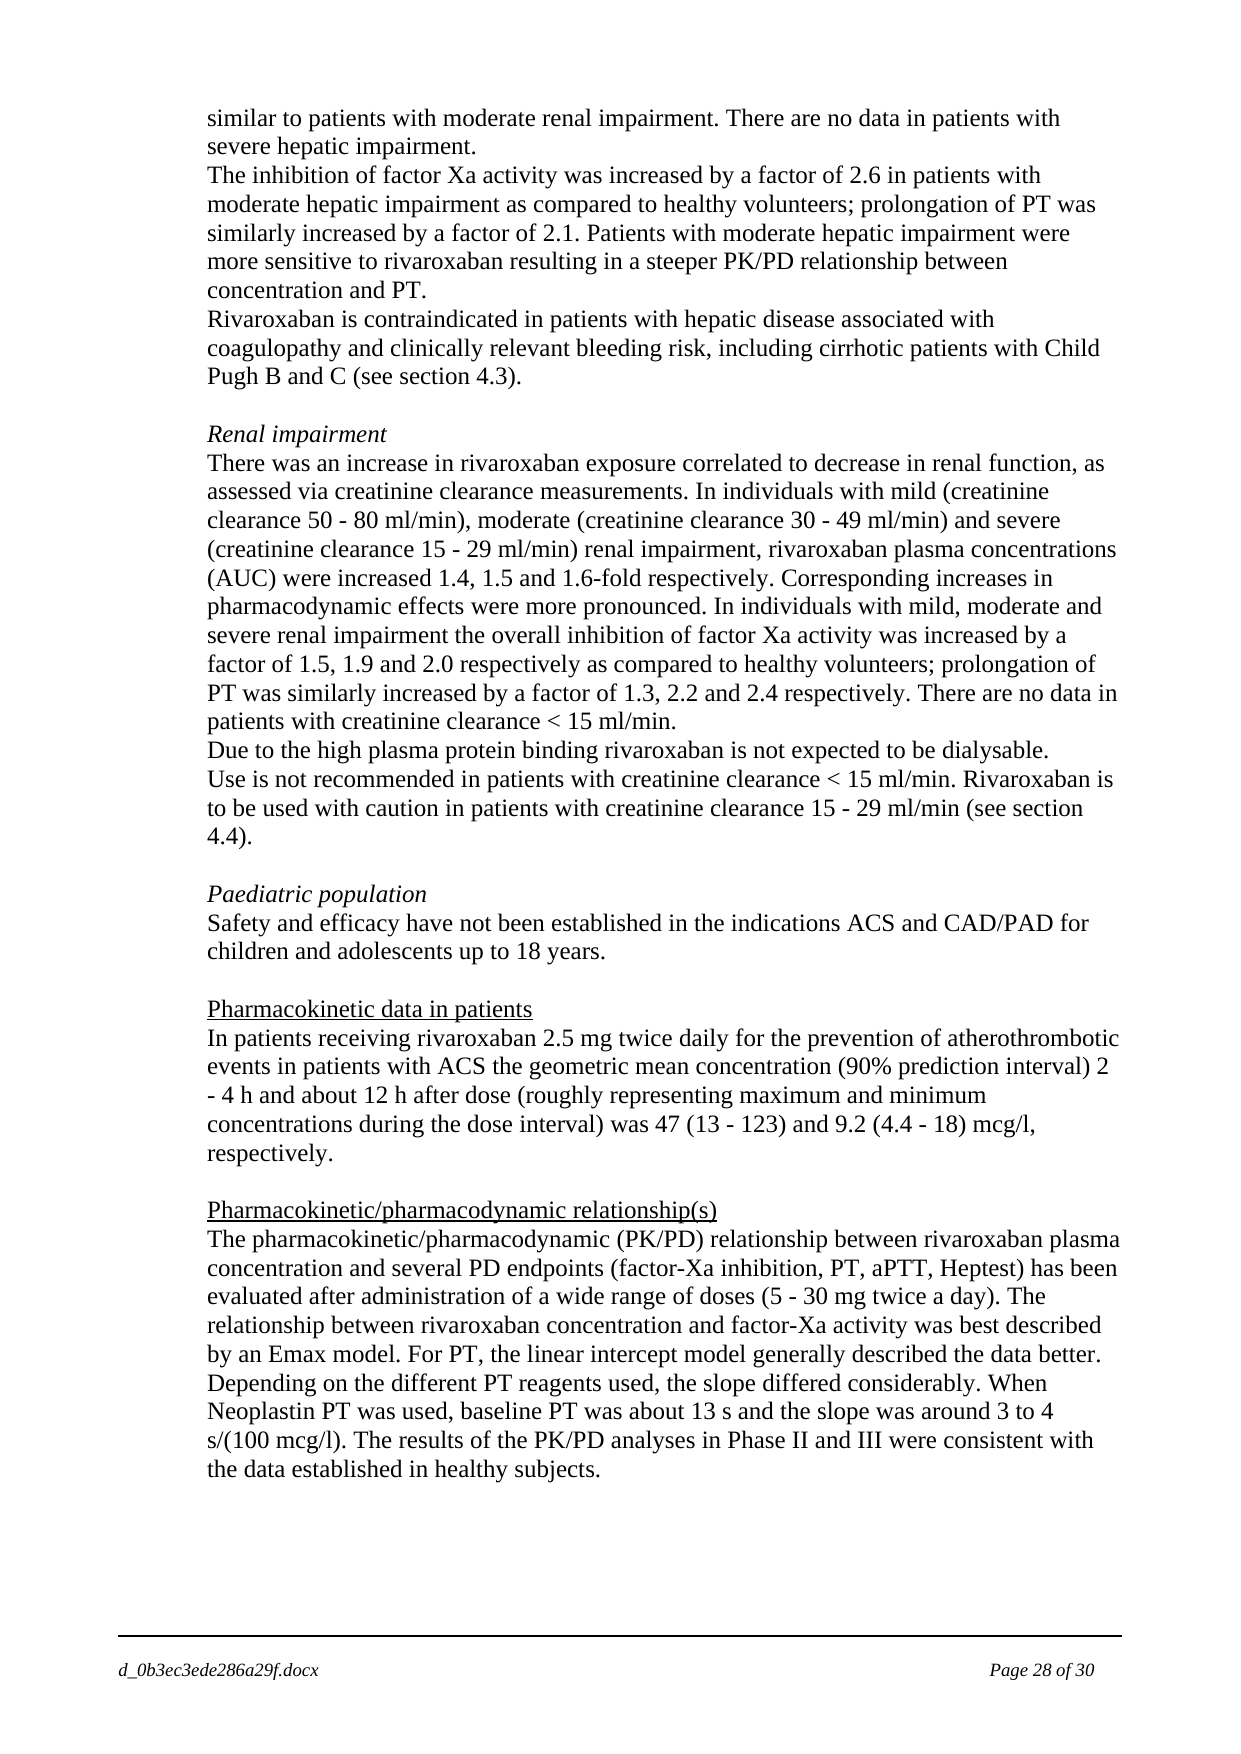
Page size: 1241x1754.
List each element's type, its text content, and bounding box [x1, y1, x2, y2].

text Paediatric population [207, 879, 1122, 908]
text In patients receiving rivaroxaban 2.5 mg twice daily for the prevention of atherothrombotic events in patients with ACS the geometric mean concentration (90% prediction interval) 2 - 4 h and about 12 h after dose (roughly representing maximum and minimum concentrations during the dose interval) was 47 (13 - 123) and 9.2 (4.4 - 18) mcg/l, respectively. [207, 1023, 1122, 1166]
text Safety and efficacy have not been established in the indications ACS and CAD/PAD for children and adolescents up to 18 years. [207, 908, 1122, 965]
text Pharmacokinetic data in patients [207, 994, 1122, 1023]
text Rivaroxaban is contraindicated in patients with hepatic disease associated with coagulopathy and clinically relevant bleeding risk, including cirrhotic patients with Child Pugh B and C (see section 4.3). [207, 304, 1122, 390]
text Due to the high plasma protein binding rivaroxaban is not expected to be dialysable. [207, 735, 1122, 764]
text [207, 103, 1122, 160]
text The inhibition of factor Xa activity was increased by a factor of 2.6 in patients with moderate hepatic impairment as compared to healthy volunteers; prolongation of PT was similarly increased by a factor of 2.1. Patients with moderate hepatic impairment were more sensitive to rivaroxaban resulting in a steeper PK/PD relationship between concentration and PT. [207, 160, 1122, 304]
text The pharmacokinetic/pharmacodynamic (PK/PD) relationship between rivaroxaban plasma concentration and several PD endpoints (factor-Xa inhibition, PT, aPTT, Heptest) has been evaluated after administration of a wide range of doses (5 - 30 mg twice a day). The relationship between rivaroxaban concentration and factor-Xa activity was best described by an Emax model. For PT, the linear intercept model generally described the data better. Depending on the different PT reagents used, the slope differed considerably. When Neoplastin PT was used, baseline PT was about 13 s and the slope was around 3 to 4 s/(100 mcg/l). The results of the PK/PD analyses in Phase II and III were consistent with the data established in healthy subjects. [207, 1224, 1122, 1483]
text Pharmacokinetic/pharmacodynamic relationship(s) [207, 1195, 1122, 1224]
text There was an increase in rivaroxaban exposure correlated to decrease in renal function, as assessed via creatinine clearance measurements. In individuals with mild (creatinine clearance 50 - 80 ml/min), moderate (creatinine clearance 30 - 49 ml/min) and severe (creatinine clearance 15 - 29 ml/min) renal impairment, rivaroxaban plasma concentrations (AUC) were increased 1.4, 1.5 and 1.6-fold respectively. Corresponding increases in pharmacodynamic effects were more pronounced. In individuals with mild, moderate and severe renal impairment the overall inhibition of factor Xa activity was increased by a factor of 1.5, 1.9 and 2.0 respectively as compared to healthy volunteers; prolongation of PT was similarly increased by a factor of 1.3, 2.2 and 2.4 respectively. There are no data in patients with creatinine clearance < 15 ml/min. [207, 448, 1122, 735]
text Renal impairment [207, 419, 1122, 448]
text Use is not recommended in patients with creatinine clearance < 15 ml/min. Rivaroxaban is to be used with caution in patients with creatinine clearance 15 - 29 ml/min (see section 4.4). [207, 764, 1122, 850]
